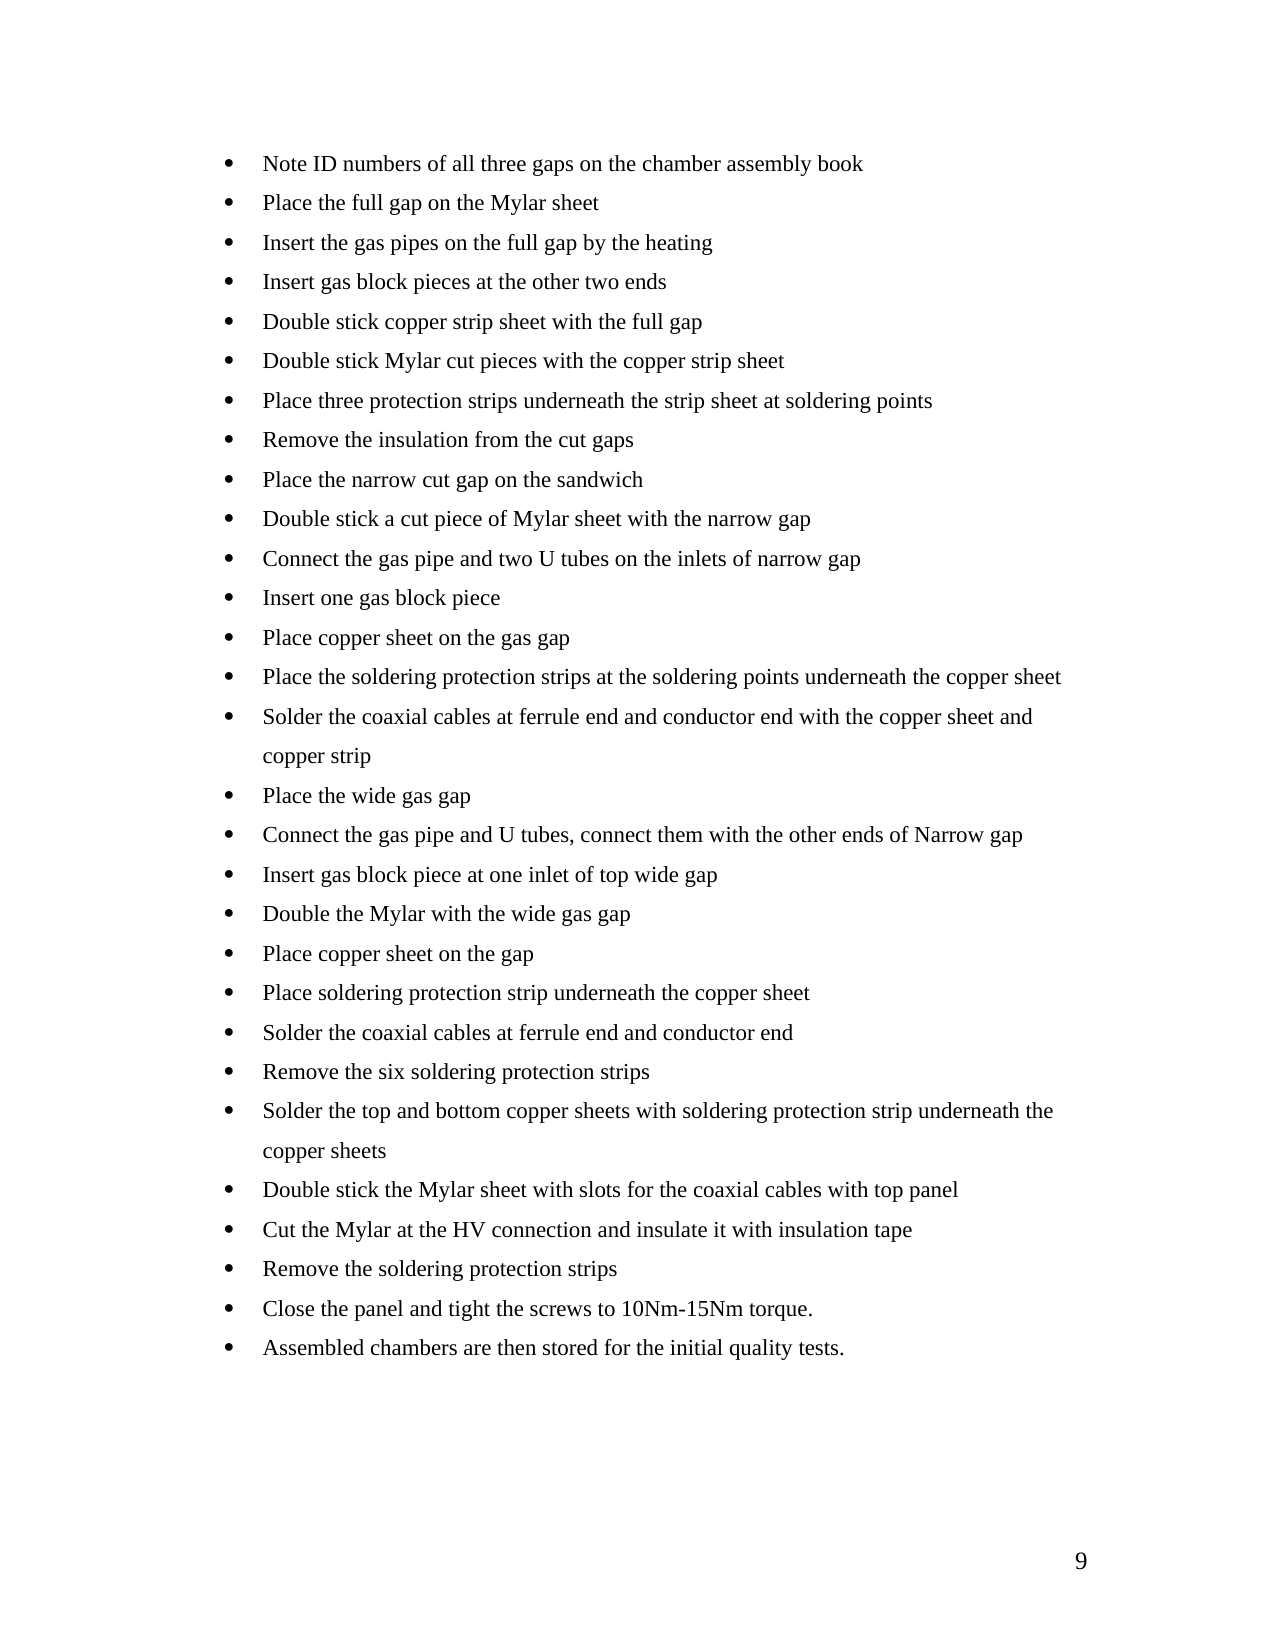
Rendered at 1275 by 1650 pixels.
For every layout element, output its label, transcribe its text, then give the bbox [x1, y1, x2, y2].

list Solder the coaxial cables at ferrule end and conductor end [225, 1018, 1087, 1045]
list Double the Mylar with the wide gas gap [225, 900, 1087, 926]
list Double stick a cut piece of Mylar sheet with the narrow gap [225, 505, 1087, 532]
list Place the wide gas gap [225, 782, 1087, 808]
list Place copper sheet on the gap [225, 939, 1087, 966]
list Insert the gas pipes on the full gap by the heating [225, 229, 1087, 255]
list Place copper sheet on the gas gap [225, 624, 1087, 650]
list Double stick copper strip sheet with the full gap [225, 308, 1087, 334]
list Place the soldering protection strips at the soldering points underneath the copper sheet [225, 663, 1087, 689]
list Connect the gas pipe and two U tubes on the inlets of narrow gap [225, 545, 1087, 571]
list Solder the top and bottom copper sheets with soldering protection strip underneath the copper sheets [225, 1097, 1087, 1163]
list Note ID numbers of all three gaps on the chamber assembly book [225, 150, 1087, 176]
list Remove the insulation from the cut gaps [225, 426, 1087, 453]
list Place the narrow cut gap on the sandwich [225, 466, 1087, 492]
list Place three protection strips underneath the strip sheet at soldering points [225, 387, 1087, 413]
list Double stick Mylar cut pieces with the copper strip sheet [225, 347, 1087, 374]
list Insert gas block pieces at the other two ends [225, 268, 1087, 295]
list Remove the six soldering protection strips [225, 1058, 1087, 1084]
list Place the full gap on the Mylar sheet [225, 189, 1087, 216]
list Remove the soldering protection strips [225, 1255, 1087, 1282]
list Cut the Mylar at the HV connection and insulate it with insulation tape [225, 1216, 1087, 1242]
list Close the panel and tight the screws to 10Nm-15Nm torque. [225, 1295, 1087, 1321]
list Assembled chambers are then stored for the initial quality tests. [225, 1334, 1087, 1361]
list Insert gas block piece at one inlet of top wide gap [225, 861, 1087, 887]
list Solder the coaxial cables at ferrule end and conductor end with the copper sheet and copper strip [225, 703, 1087, 768]
list Place soldering protection strip underneath the copper sheet [225, 979, 1087, 1005]
list Double stick the Mylar sheet with slots for the coaxial cables with top panel [225, 1176, 1087, 1203]
list Connect the gas pipe and U tubes, connect them with the other ends of Narrow gap [225, 821, 1087, 847]
list Insert one gas block piece [225, 584, 1087, 611]
